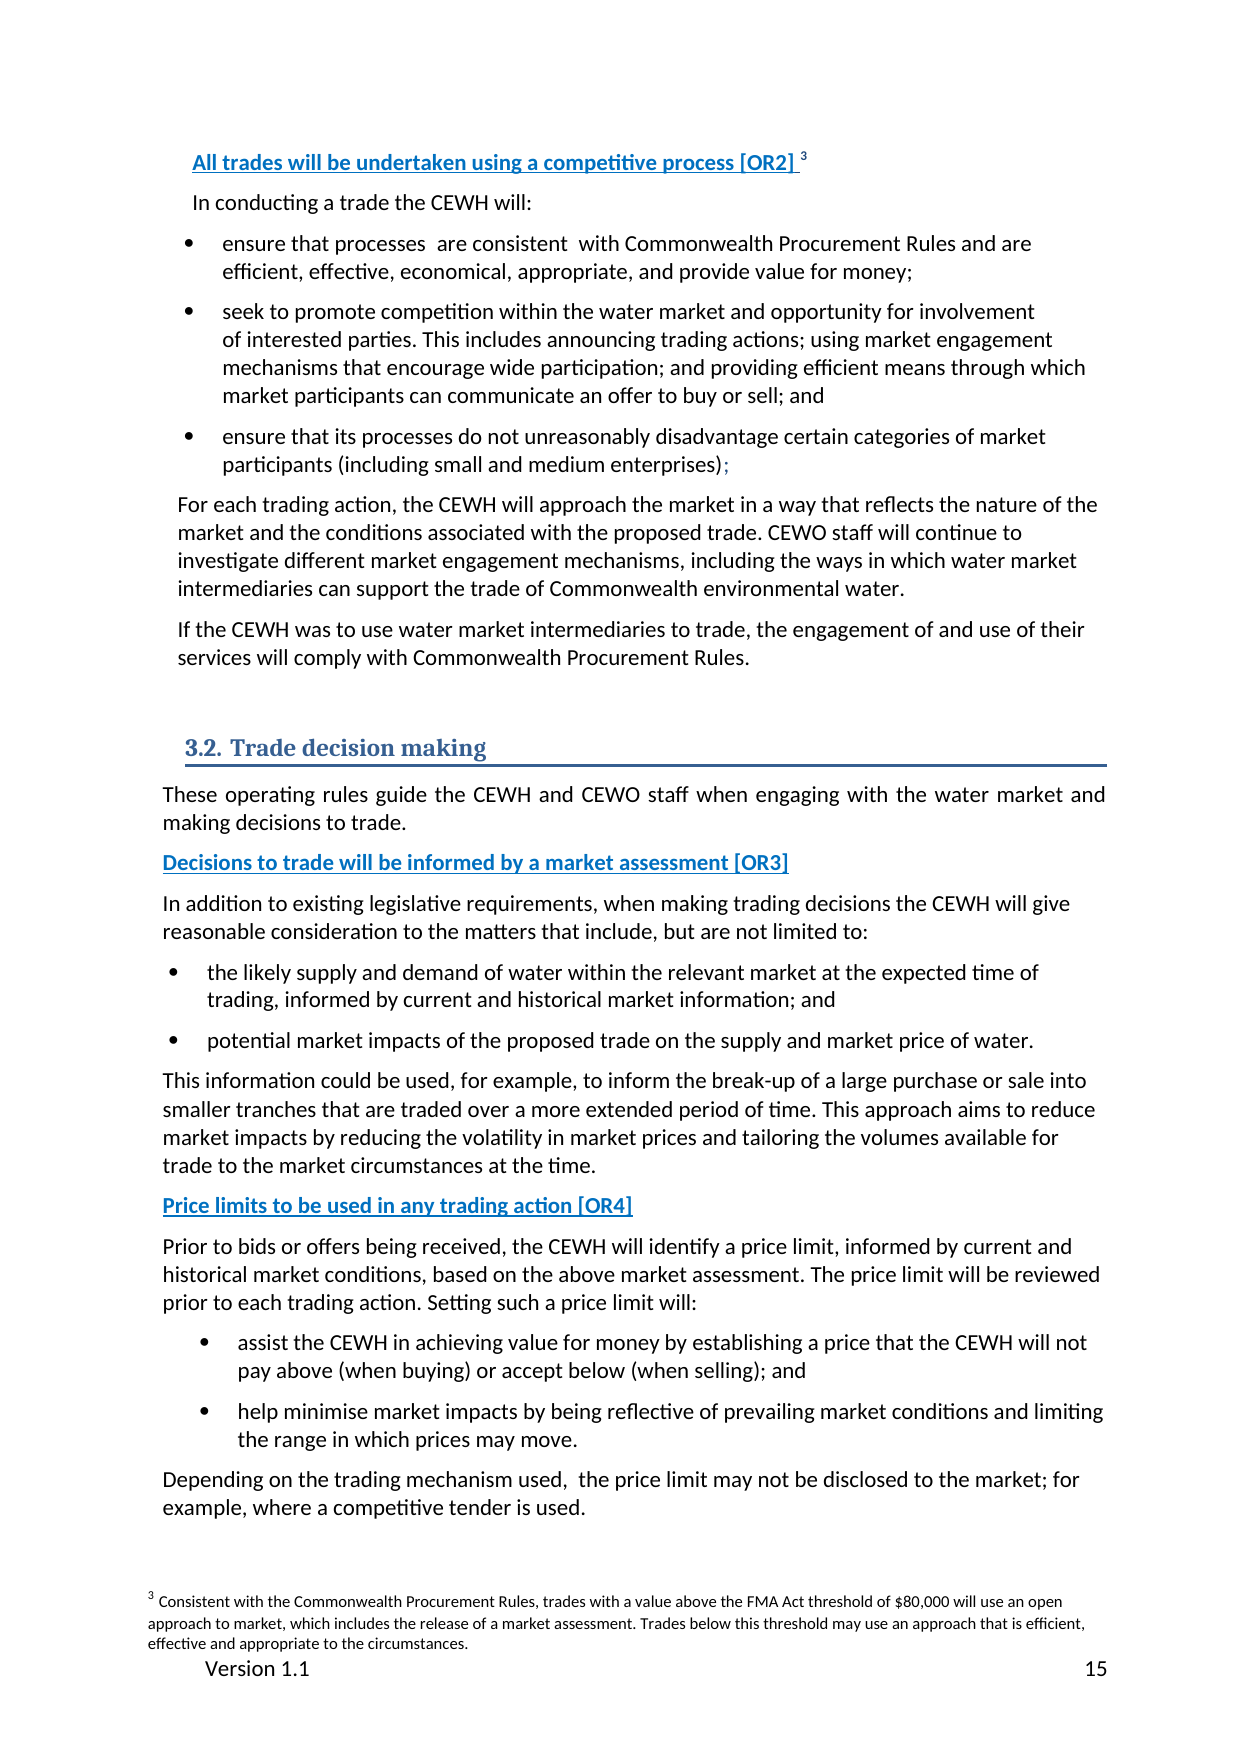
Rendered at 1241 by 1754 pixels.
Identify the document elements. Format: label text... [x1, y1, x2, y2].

list ensure that its processes do not unreasonably disadvantage certain categories of market participants (including small and medium enterprises); [185, 422, 1107, 478]
list potential market impacts of the proposed trade on the supply and market price of water. [169, 1026, 1107, 1054]
list seek to promote competition within the water market and opportunity for involvement of interested parties. This includes announcing trading actions; using market engagement mechanisms that encourage wide participation; and providing efficient means through which market participants can communicate an offer to buy or sell; and [185, 297, 1107, 409]
list ensure that processes are consistent with Commonwealth Procurement Rules and are efficient, effective, economical, appropriate, and provide value for money; [185, 229, 1107, 285]
list the likely supply and demand of water within the relevant market at the expected time of trading, informed by current and historical market information; and [169, 958, 1107, 1014]
text This information could be used, for example, to inform the break-up of a large purchase or sale into smaller tranches that are traded over a more extended period of time. This approach aims to reduce market impacts by reducing the volatility in market prices and tailoring the volumes available for trade to the market circumstances at the time. [162, 1067, 1107, 1179]
subtitle Trade decision making [185, 733, 1107, 764]
list Depending on the trading mechanism used, the price limit may not be disclosed to the market; for example, where a competitive tender is used. [162, 1465, 1107, 1521]
text These operating rules guide the CEWH and CEWO staff when engaging with the water market and making decisions to trade. [162, 780, 1107, 836]
list In conducting a trade the CEWH will: [192, 188, 1107, 216]
list help minimise market impacts by being reflective of prevailing market conditions and limiting the range in which prices may move. [200, 1397, 1107, 1453]
list assist the CEWH in achieving value for money by establishing a price that the CEWH will not pay above (when buying) or accept below (when selling); and [200, 1328, 1107, 1384]
list In addition to existing legislative requirements, when making trading decisions the CEWH will give reasonable consideration to the matters that include, but are not limited to: [162, 889, 1107, 945]
list If the CEWH was to use water market intermediaries to trade, the engagement of and use of their services will comply with Commonwealth Procurement Rules. [177, 615, 1107, 671]
list Prior to bids or offers being received, the CEWH will identify a price limit, informed by current and historical market conditions, based on the above market assessment. The price limit will be reviewed prior to each trading action. Setting such a price limit will: [162, 1232, 1107, 1316]
list All trades will be undertaken using a competitive process [OR2] [192, 148, 1107, 176]
list For each trading action, the CEWH will approach the market in a way that reflects the nature of the market and the conditions associated with the proposed trade. CEWO staff will continue to investigate different market engagement mechanisms, including the ways in which water market intermediaries can support the trade of Commonwealth environmental water. [177, 490, 1107, 602]
text Price limits to be used in any trading action [OR4] [162, 1191, 1107, 1219]
text Decisions to trade will be informed by a market assessment [OR3] [162, 848, 1107, 877]
